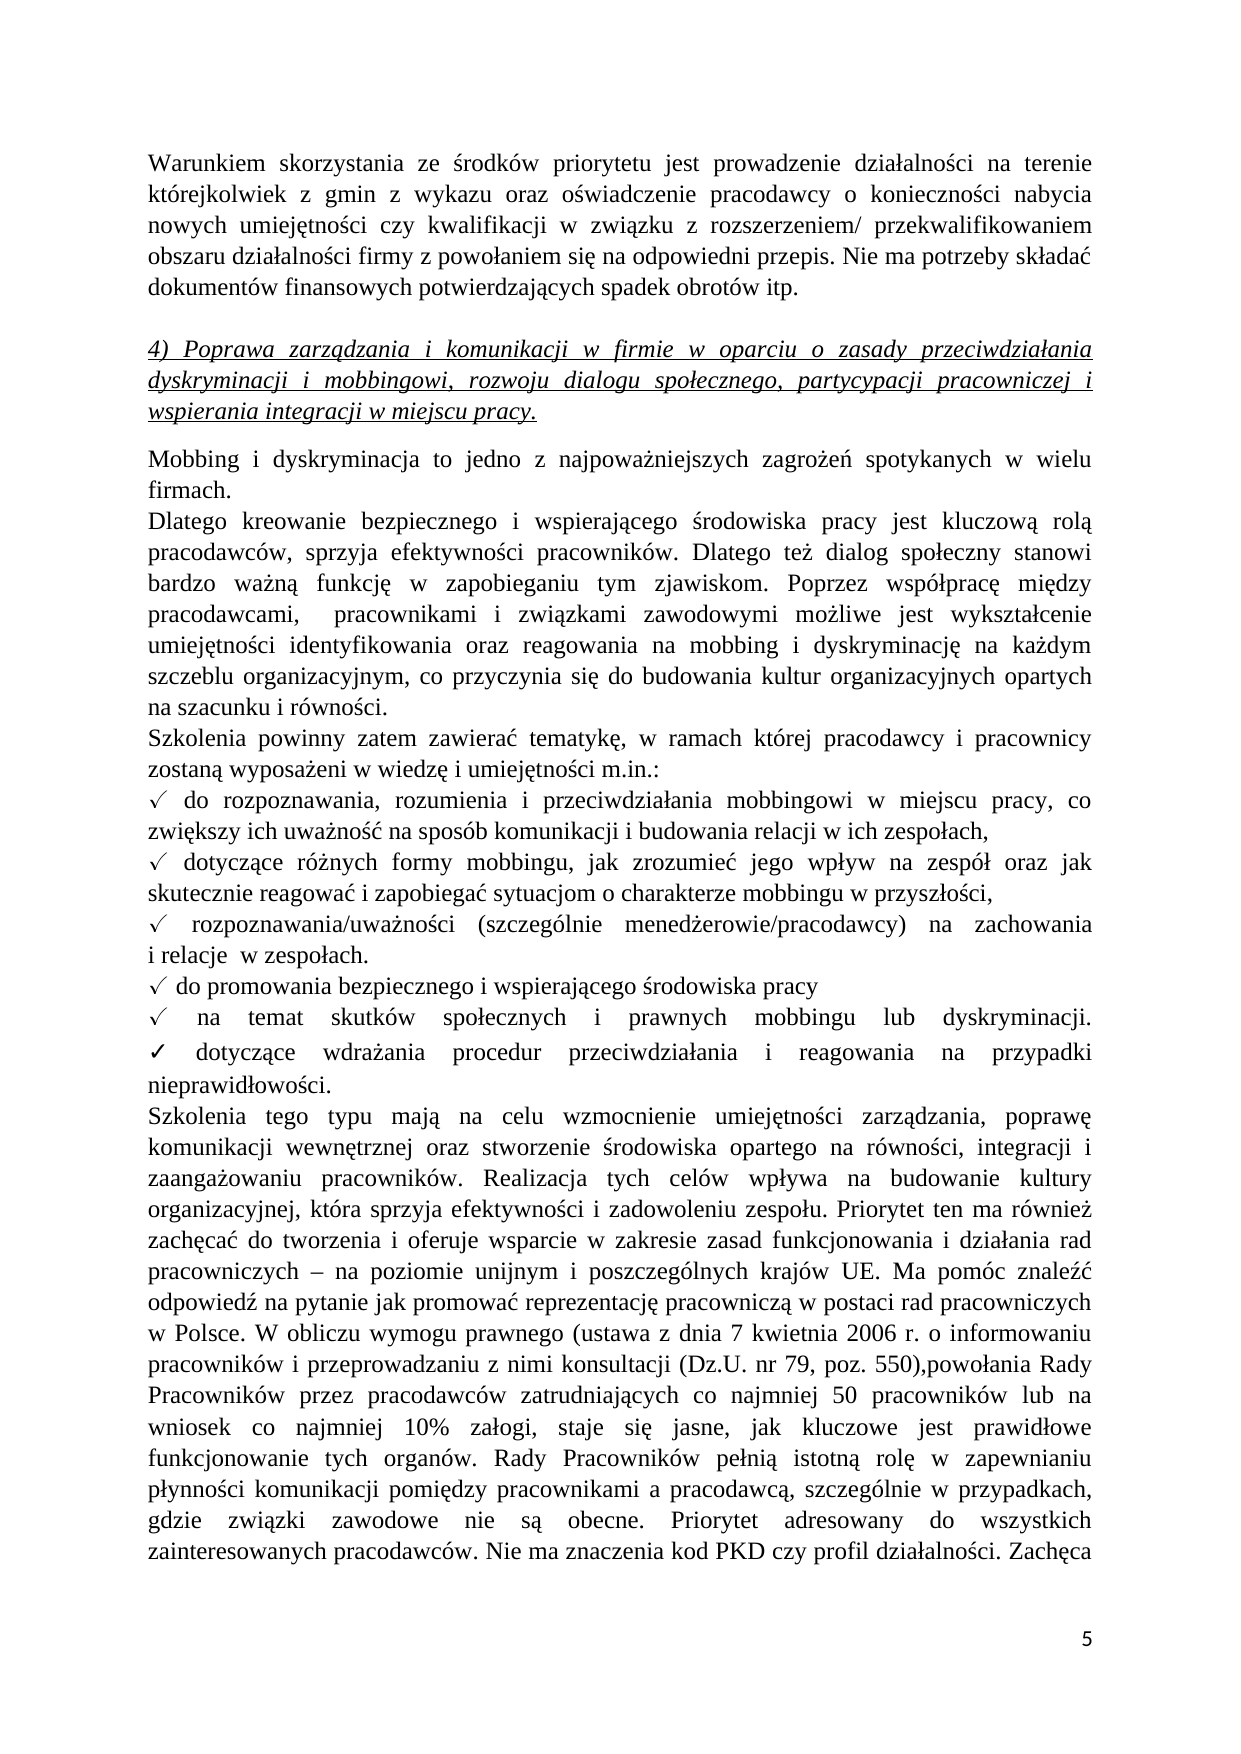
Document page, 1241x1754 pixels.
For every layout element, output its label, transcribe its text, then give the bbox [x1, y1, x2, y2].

text Dlatego kreowanie bezpiecznego i wspierającego środowiska pracy jest kluczową rolą pracodawców, sprzyja efektywności pracowników. Dlatego też dialog społeczny stanowi bardzo ważną funkcję w zapobieganiu tym zjawiskom. Poprzez współpracę między pracodawcami, pracownikami i związkami zawodowymi możliwe jest wykształcenie umiejętności identyfikowania oraz reagowania na mobbing i dyskryminację na każdym szczeblu organizacyjnym, co przyczynia się do budowania kultur organizacyjnych opartych na szacunku i równości. [148, 506, 1093, 721]
text 4) Poprawa zarządzania i komunikacji w firmie w oparciu o zasady przeciwdziałania dyskryminacji i mobbingowi, rozwoju dialogu społecznego, partycypacji pracowniczej i wspierania integracji w miejscu pracy. [148, 391, 1093, 425]
text Warunkiem skorzystania ze środków priorytetu jest prowadzenie działalności na terenie którejkolwiek z gmin z wykazu oraz oświadczenie pracodawcy o konieczności nabycia nowych umiejętności czy kwalifikacji w związku z rozszerzeniem/ przekwalifikowaniem obszaru działalności firmy z powołaniem się na odpowiedni przepis. Nie ma potrzeby składać dokumentów finansowych potwierdzających spadek obrotów itp. [148, 148, 1093, 301]
text 4) Poprawa zarządzania i komunikacji w firmie w oparciu o zasady przeciwdziałania dyskryminacji i mobbingowi, rozwoju dialogu społecznego, partycypacji pracowniczej i wspierania integracji w miejscu pracy. [148, 334, 1093, 359]
text Mobbing i dyskryminacja to jedno z najpoważniejszych zagrożeń spotykanych w wielu firmach. [148, 444, 1093, 503]
text ✓ dotyczące różnych formy mobbingu, jak zrozumieć jego wpływ na zespół oraz jak skutecznie reagować i zapobiegać sytuacjom o charakterze mobbingu w przyszłości, [148, 847, 1093, 907]
text ✓ rozpoznawania/uważności (szczególnie menedżerowie/pracodawcy) na zachowania i relacje w zespołach. [148, 909, 1093, 969]
text ✓ do rozpoznawania, rozumienia i przeciwdziałania mobbingowi w miejscu pracy, co zwiększy ich uważność na sposób komunikacji i budowania relacji w ich zespołach, [148, 785, 1093, 845]
text ✓ do promowania bezpiecznego i wspierającego środowiska pracy [148, 971, 1093, 1000]
text 4) Poprawa zarządzania i komunikacji w firmie w oparciu o zasady przeciwdziałania dyskryminacji i mobbingowi, rozwoju dialogu społecznego, partycypacji pracowniczej i wspierania integracji w miejscu pracy. [148, 360, 1093, 390]
text Szkolenia powinny zatem zawierać tematykę, w ramach której pracodawcy i pracownicy zostaną wyposażeni w wiedzę i umiejętności m.in.: [148, 723, 1093, 783]
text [148, 1002, 1093, 1564]
